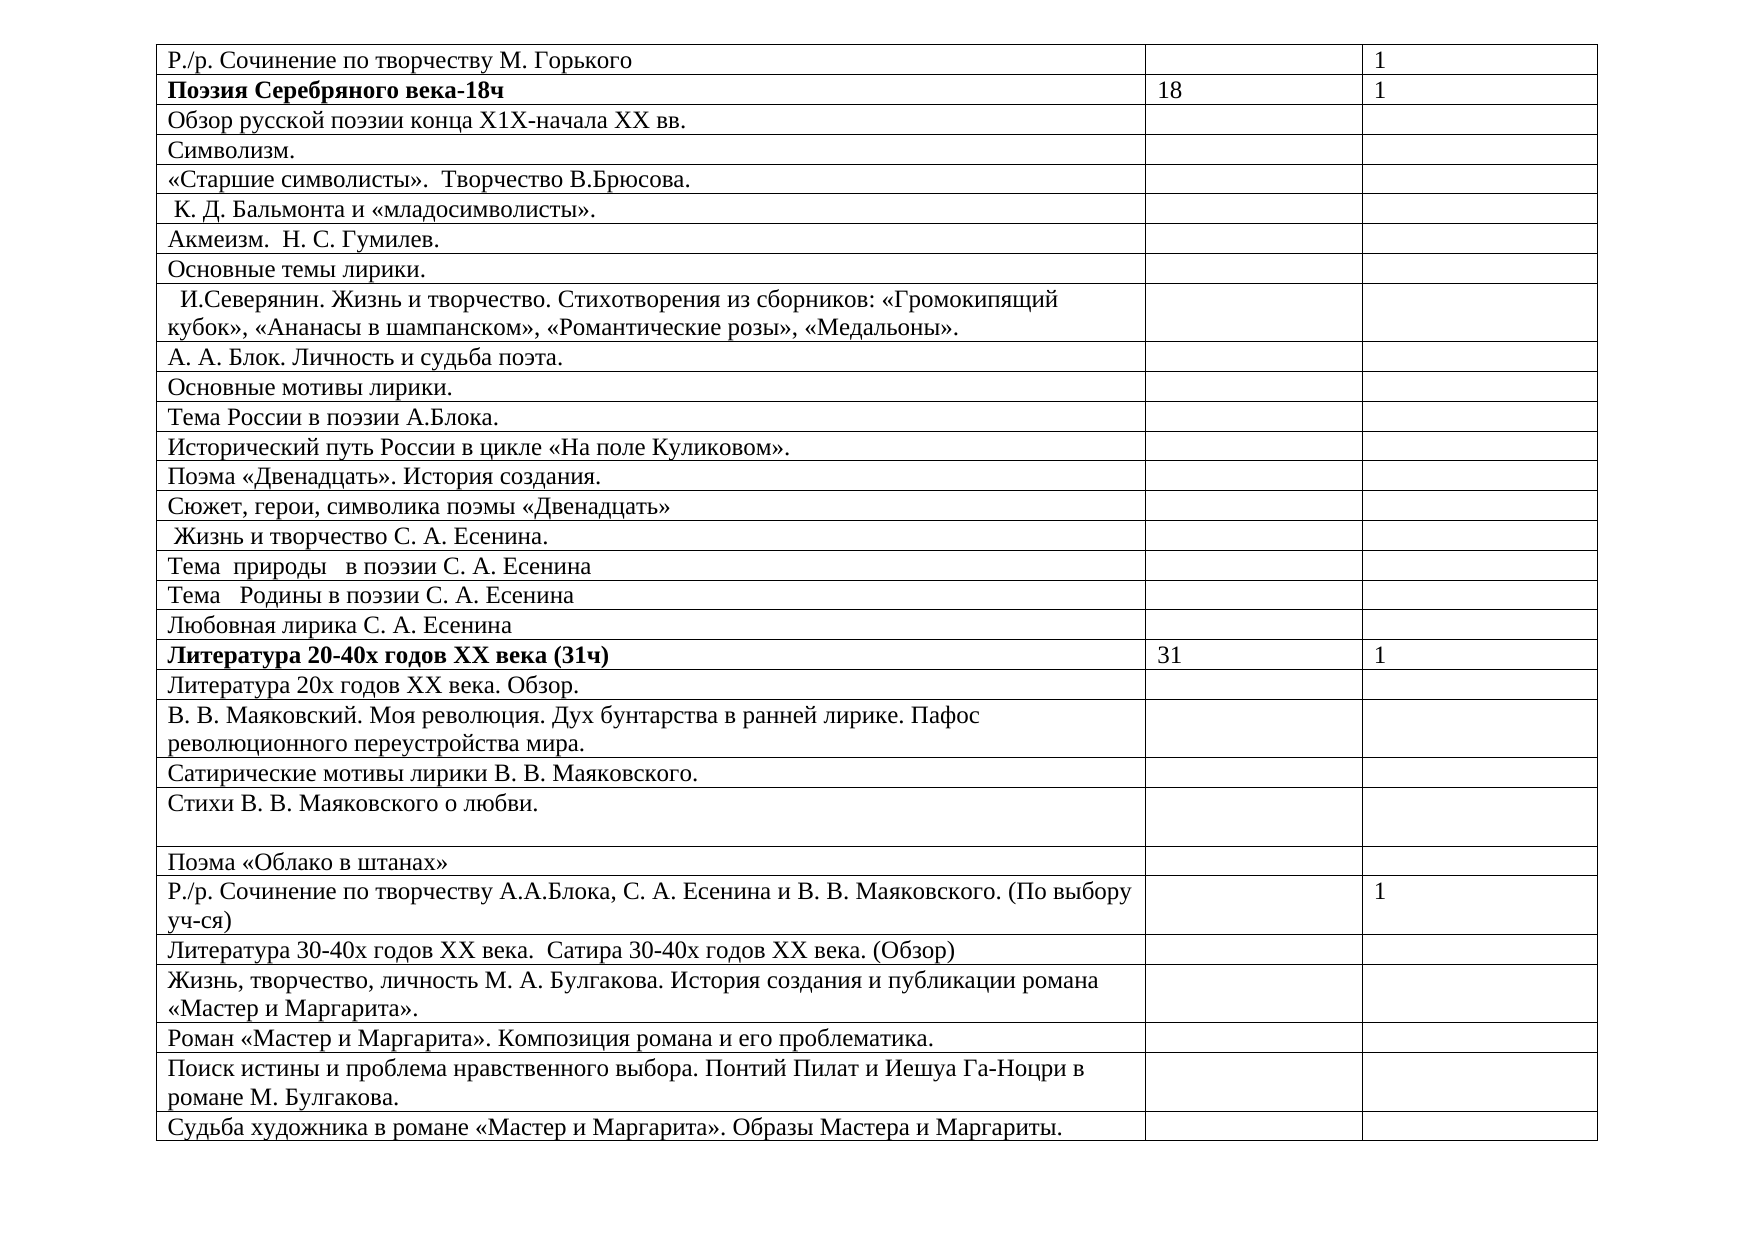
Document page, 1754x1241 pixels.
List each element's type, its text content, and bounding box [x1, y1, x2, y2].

table_cell [1146, 194, 1362, 223]
table_cell [1146, 432, 1362, 460]
table_cell 1 [1363, 876, 1597, 934]
table_cell [1146, 165, 1362, 193]
table_cell [1146, 521, 1362, 550]
table_cell [1363, 135, 1597, 163]
table_cell [1146, 461, 1362, 490]
table_cell Роман «Мастер и Маргарита». Композиция романа и его проблематика. [157, 1023, 1145, 1052]
table_cell Тема природы в поэзии С. А. Есенина [157, 551, 1145, 579]
table_cell [1363, 402, 1597, 431]
table_cell [1363, 254, 1597, 283]
table_cell Обзор русской поэзии конца Х1Х-начала XX вв. [157, 105, 1145, 134]
table_cell [1146, 1053, 1362, 1111]
table_cell [1363, 491, 1597, 520]
table_cell [1146, 670, 1362, 699]
table_cell [1363, 1023, 1597, 1052]
table_cell 1 [1363, 75, 1597, 104]
table_cell Р./р. Сочинение по творчеству А.А.Блока, С. А. Есенина и В. В. Маяковского. (По выбору уч-ся) [157, 876, 1145, 934]
table_cell [1146, 847, 1362, 875]
table_cell Р./р. Сочинение по творчеству М. Горького [157, 45, 1145, 74]
table_cell Стихи В. В. Маяковского о любви. [157, 788, 1145, 846]
table_cell [1146, 700, 1362, 757]
table_cell [1363, 965, 1597, 1022]
table_cell [1146, 758, 1362, 787]
table_cell В. В. Маяковский. Моя революция. Дух бунтарства в ранней лирике. Пафос революционного переустройства мира. [157, 700, 1145, 757]
table_cell Литература 20х годов XX века. Обзор. [157, 670, 1145, 699]
table_cell Жизнь и творчество С. А. Есенина. [157, 521, 1145, 550]
table_cell Тема Родины в поэзии С. А. Есенина [157, 581, 1145, 609]
table_cell [1363, 581, 1597, 609]
table_cell [1363, 935, 1597, 964]
table_cell Литература 20-40х годов XX века (31ч) [157, 640, 1145, 669]
table_cell Тема России в поэзии А.Блока. [157, 402, 1145, 431]
table_cell Судьба художника в романе «Мастер и Маргарита». Образы Мастера и Маргариты. [157, 1112, 1145, 1140]
table_cell Основные темы лирики. [157, 254, 1145, 283]
table_cell 1 [1363, 45, 1597, 74]
table_cell «Старшие символисты». Творчество В.Брюсова. [157, 165, 1145, 193]
table_cell [1146, 610, 1362, 639]
table_cell [1146, 876, 1362, 934]
table_cell [1363, 342, 1597, 371]
table_cell [1363, 372, 1597, 401]
table_cell [1146, 105, 1362, 134]
table_cell Поэма «Двенадцать». История создания. [157, 461, 1145, 490]
table_cell И.Северянин. Жизнь и творчество. Стихотворения из сборников: «Громокипящий кубок», «Ананасы в шампанском», «Романтические розы», «Медальоны». [157, 284, 1145, 341]
table_cell [1363, 788, 1597, 846]
table_cell [1363, 105, 1597, 134]
table_cell Акмеизм. Н. С. Гумилев. [157, 224, 1145, 253]
table_cell [1146, 965, 1362, 1022]
table_cell [1363, 1053, 1597, 1111]
table_cell [1146, 788, 1362, 846]
table_cell [1146, 581, 1362, 609]
table_cell [1146, 342, 1362, 371]
table_cell Жизнь, творчество, личность М. А. Булгакова. История создания и публикации романа «Мастер и Маргарита». [157, 965, 1145, 1022]
table_cell [1146, 254, 1362, 283]
table_cell [1146, 491, 1362, 520]
table_cell [1146, 551, 1362, 579]
table_cell [1363, 284, 1597, 341]
table_cell 31 [1146, 640, 1362, 669]
table_cell [1363, 610, 1597, 639]
table_cell [1146, 1112, 1362, 1140]
table_cell А. А. Блок. Личность и судьба поэта. [157, 342, 1145, 371]
table_cell Литература 30-40х годов XX века. Сатира 30-40х годов XX века. (Обзор) [157, 935, 1145, 964]
table_cell Поэма «Облако в штанах» [157, 847, 1145, 875]
table_cell [1363, 700, 1597, 757]
table_cell Символизм. [157, 135, 1145, 163]
table_cell [1146, 1023, 1362, 1052]
table_cell [1363, 432, 1597, 460]
table_cell [1363, 194, 1597, 223]
table_cell [1363, 758, 1597, 787]
table_cell [1363, 461, 1597, 490]
table_cell [1363, 224, 1597, 253]
table_cell [1146, 372, 1362, 401]
table_cell [1363, 521, 1597, 550]
table_cell 1 [1363, 640, 1597, 669]
table_cell Поэзия Серебряного века-18ч [157, 75, 1145, 104]
table_cell Исторический путь России в цикле «На поле Куликовом». [157, 432, 1145, 460]
table_cell [1363, 670, 1597, 699]
table_cell Любовная лирика С. А. Есенина [157, 610, 1145, 639]
table_cell Сюжет, герои, символика поэмы «Двенадцать» [157, 491, 1145, 520]
table_cell [1146, 935, 1362, 964]
table_cell [1146, 402, 1362, 431]
table_cell [1363, 847, 1597, 875]
table_cell К. Д. Бальмонта и «младосимволисты». [157, 194, 1145, 223]
table_cell [1146, 224, 1362, 253]
table_cell [1363, 165, 1597, 193]
table_cell Поиск истины и проблема нравственного выбора. Понтий Пилат и Иешуа Га-Ноцри в романе М. Булгакова. [157, 1053, 1145, 1111]
table_cell [1146, 45, 1362, 74]
table_cell [1363, 1112, 1597, 1140]
table_cell Основные мотивы лирики. [157, 372, 1145, 401]
table_cell Сатирические мотивы лирики В. В. Маяковского. [157, 758, 1145, 787]
table_cell 18 [1146, 75, 1362, 104]
table_cell [1146, 135, 1362, 163]
table_cell [1146, 284, 1362, 341]
table_cell [1363, 551, 1597, 579]
